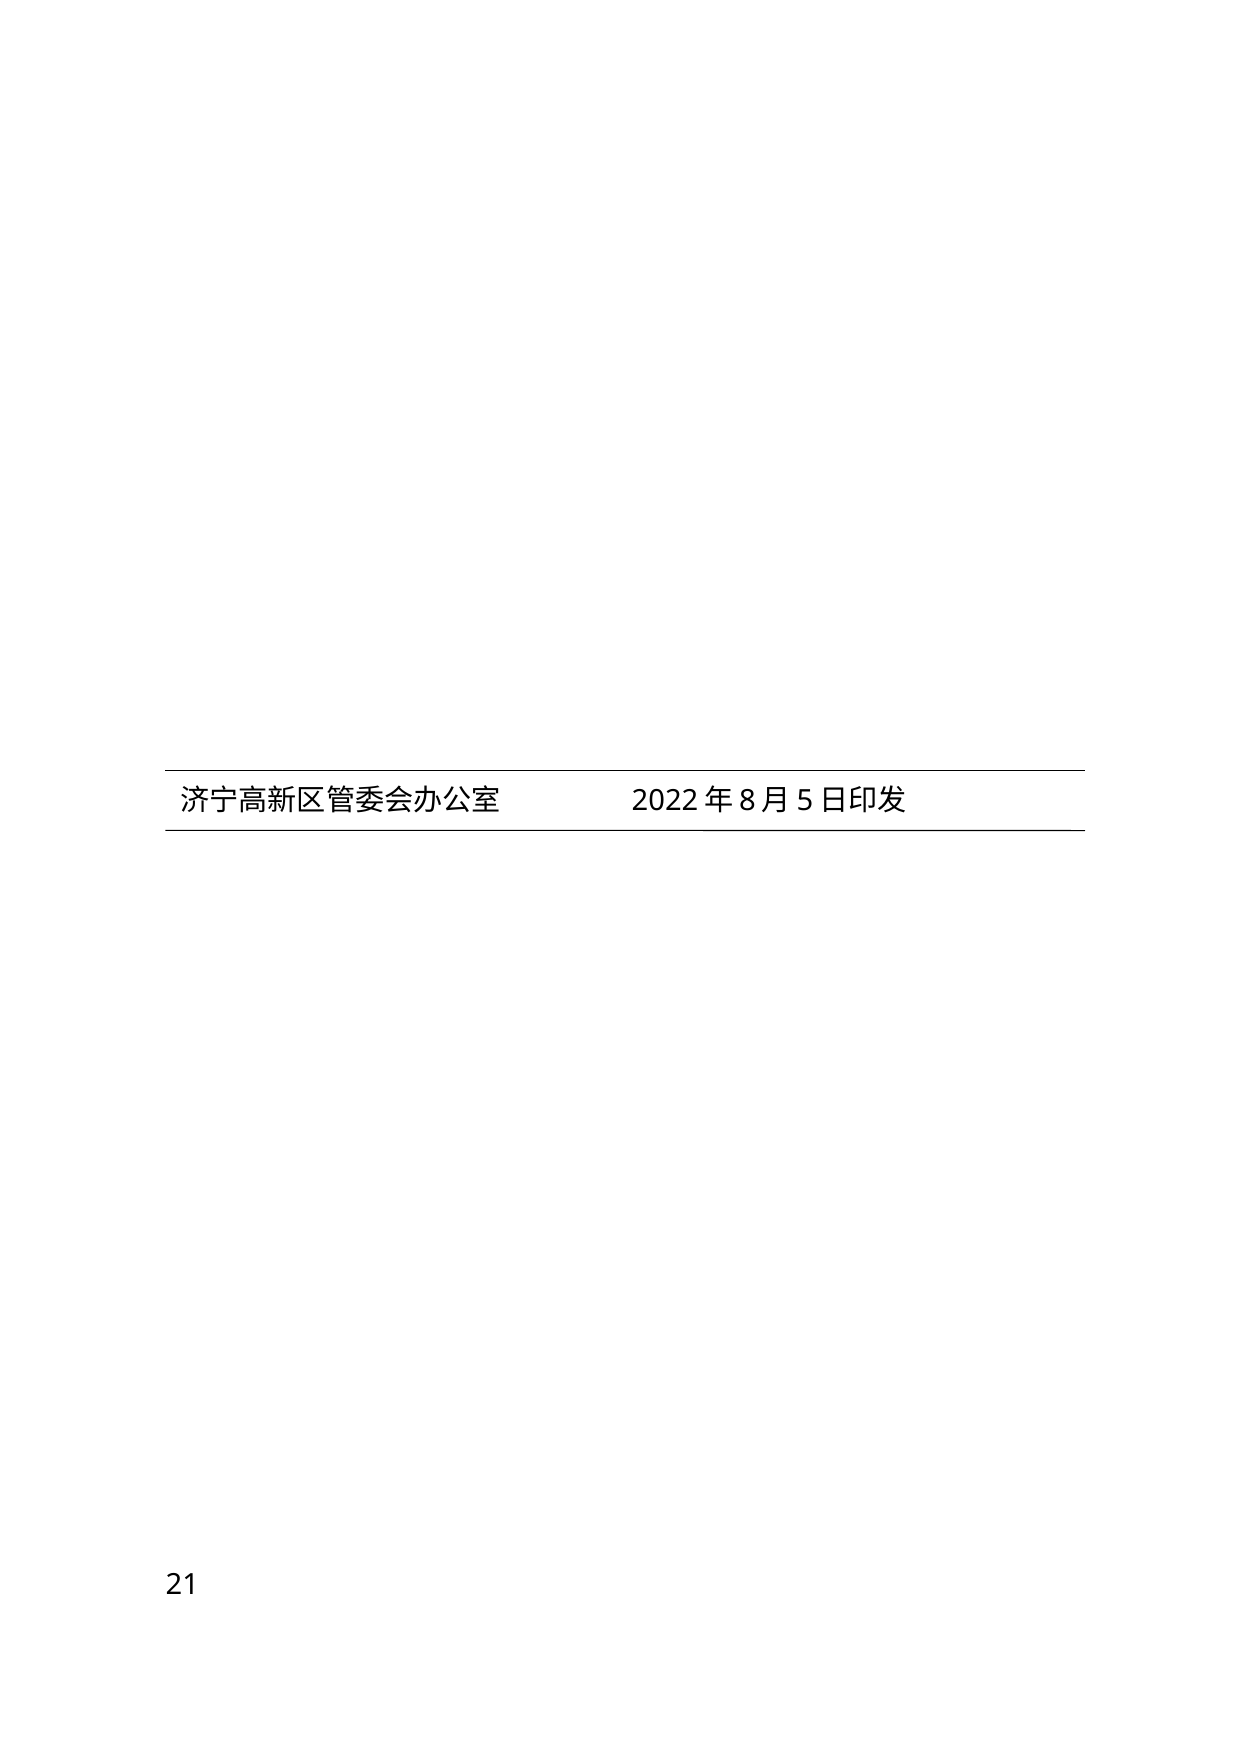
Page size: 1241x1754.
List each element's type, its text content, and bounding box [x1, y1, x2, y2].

text 济宁高新区管委会办公室 2022年8月5日印发 [165, 771, 1084, 823]
